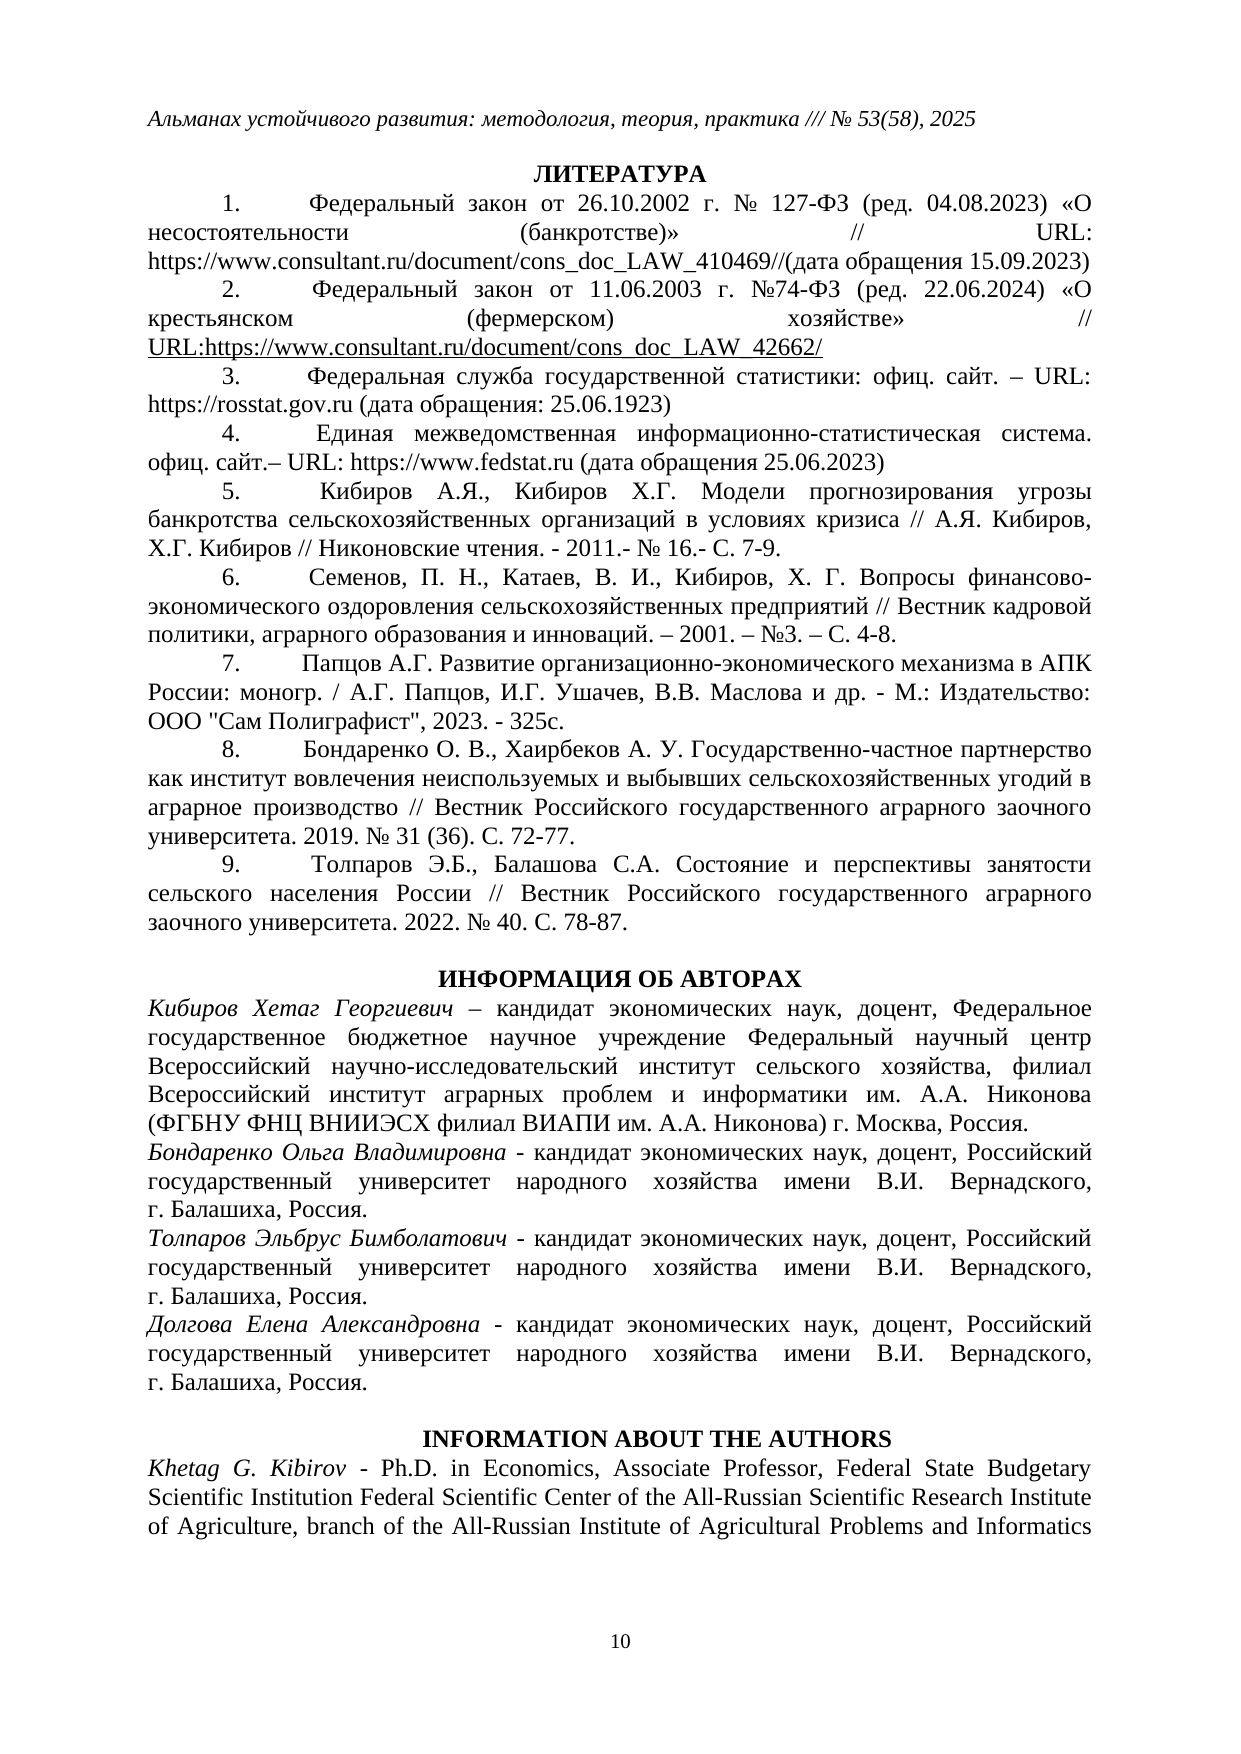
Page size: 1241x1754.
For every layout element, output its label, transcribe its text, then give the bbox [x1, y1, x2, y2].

list Федеральный закон от 26.10.2002 г. № 127-ФЗ (ред. 04.08.2023) «О несостоятельности (банкротстве)» // URL: https://www.consultant.ru/document/cons_doc_LAW_410469//(дата обращения 15.09.2023) [148, 188, 1092, 274]
text Толпаров Эльбрус Бимболатович - кандидат экономических наук, доцент, Российский государственный университет народного хозяйства имени В.И. Вернадского, г. Балашиха, Россия. [148, 1223, 1092, 1309]
text ИНФОРМАЦИЯ ОБ АВТОРАХ [148, 964, 1092, 993]
text INFORMATION ABOUT THE AUTHORS [148, 1424, 1092, 1453]
list Федеральная служба государственной статистики: офиц. сайт. – URL: https://rosstat.gov.ru (дата обращения: 25.06.1923) [148, 361, 1092, 418]
list Толпаров Э.Б., Балашова С.А. Состояние и перспективы занятости сельского населения России // Вестник Российского государственного аграрного заочного университета. 2022. № 40. С. 78-87. [148, 849, 1092, 936]
list Бондаренко О. В., Хаирбеков А. У. Государственно-частное партнерство как институт вовлечения неиспользуемых и выбывших сельскохозяйственных угодий в аграрное производство // Вестник Российского государственного аграрного заочного университета. 2019. № 31 (36). С. 72-77. [148, 734, 1092, 849]
list Папцов А.Г. Развитие организационно-экономического механизма в АПК России: моногр. / А.Г. Папцов, И.Г. Ушачев, В.В. Маслова и др. - М.: Издательство: ООО "Сам Полиграфист", 2023. - 325с. [148, 648, 1092, 734]
list Кибиров А.Я., Кибиров Х.Г. Модели прогнозирования угрозы банкротства сельскохозяйственных организаций в условиях кризиса // А.Я. Кибиров, Х.Г. Кибиров // Никоновские чтения. - 2011.- № 16.- С. 7-9. [148, 476, 1092, 562]
list Единая межведомственная информационно-статистическая система. офиц. сайт.– URL: https://www.fedstat.ru (дата обращения 25.06.2023) [148, 418, 1092, 476]
list Семенов, П. Н., Катаев, В. И., Кибиров, Х. Г. Вопросы финансово-экономического оздоровления сельскохозяйственных предприятий // Вестник кадровой политики, аграрного образования и инноваций. – 2001. – №3. – С. 4-8. [148, 562, 1092, 648]
text Кибиров Хетаг Георгиевич – кандидат экономических наук, доцент, Федеральное государственное бюджетное научное учреждение Федеральный научный центр Всероссийский научно-исследовательский институт сельского хозяйства, филиал Всероссийский институт аграрных проблем и информатики им. А.А. Никонова (ФГБНУ ФНЦ ВНИИЭСХ филиал ВИАПИ им. А.А. Никонова) г. Москва, Россия. [148, 993, 1092, 1137]
text Бондаренко Ольга Владимировна - кандидат экономических наук, доцент, Российский государственный университет народного хозяйства имени В.И. Вернадского, г. Балашиха, Россия. [148, 1137, 1092, 1223]
text Долгова Елена Александровна - кандидат экономических наук, доцент, Российский государственный университет народного хозяйства имени В.И. Вернадского, г. Балашиха, Россия. [148, 1309, 1092, 1396]
text ЛИТЕРАТУРА [148, 159, 1092, 188]
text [148, 1453, 1092, 1539]
list Федеральный закон от 11.06.2003 г. №74-ФЗ (ред. 22.06.2024) «О крестьянском (фермерском) хозяйстве» // URL:https://www.consultant.ru/document/cons_doc_LAW_42662/ [148, 274, 1092, 361]
